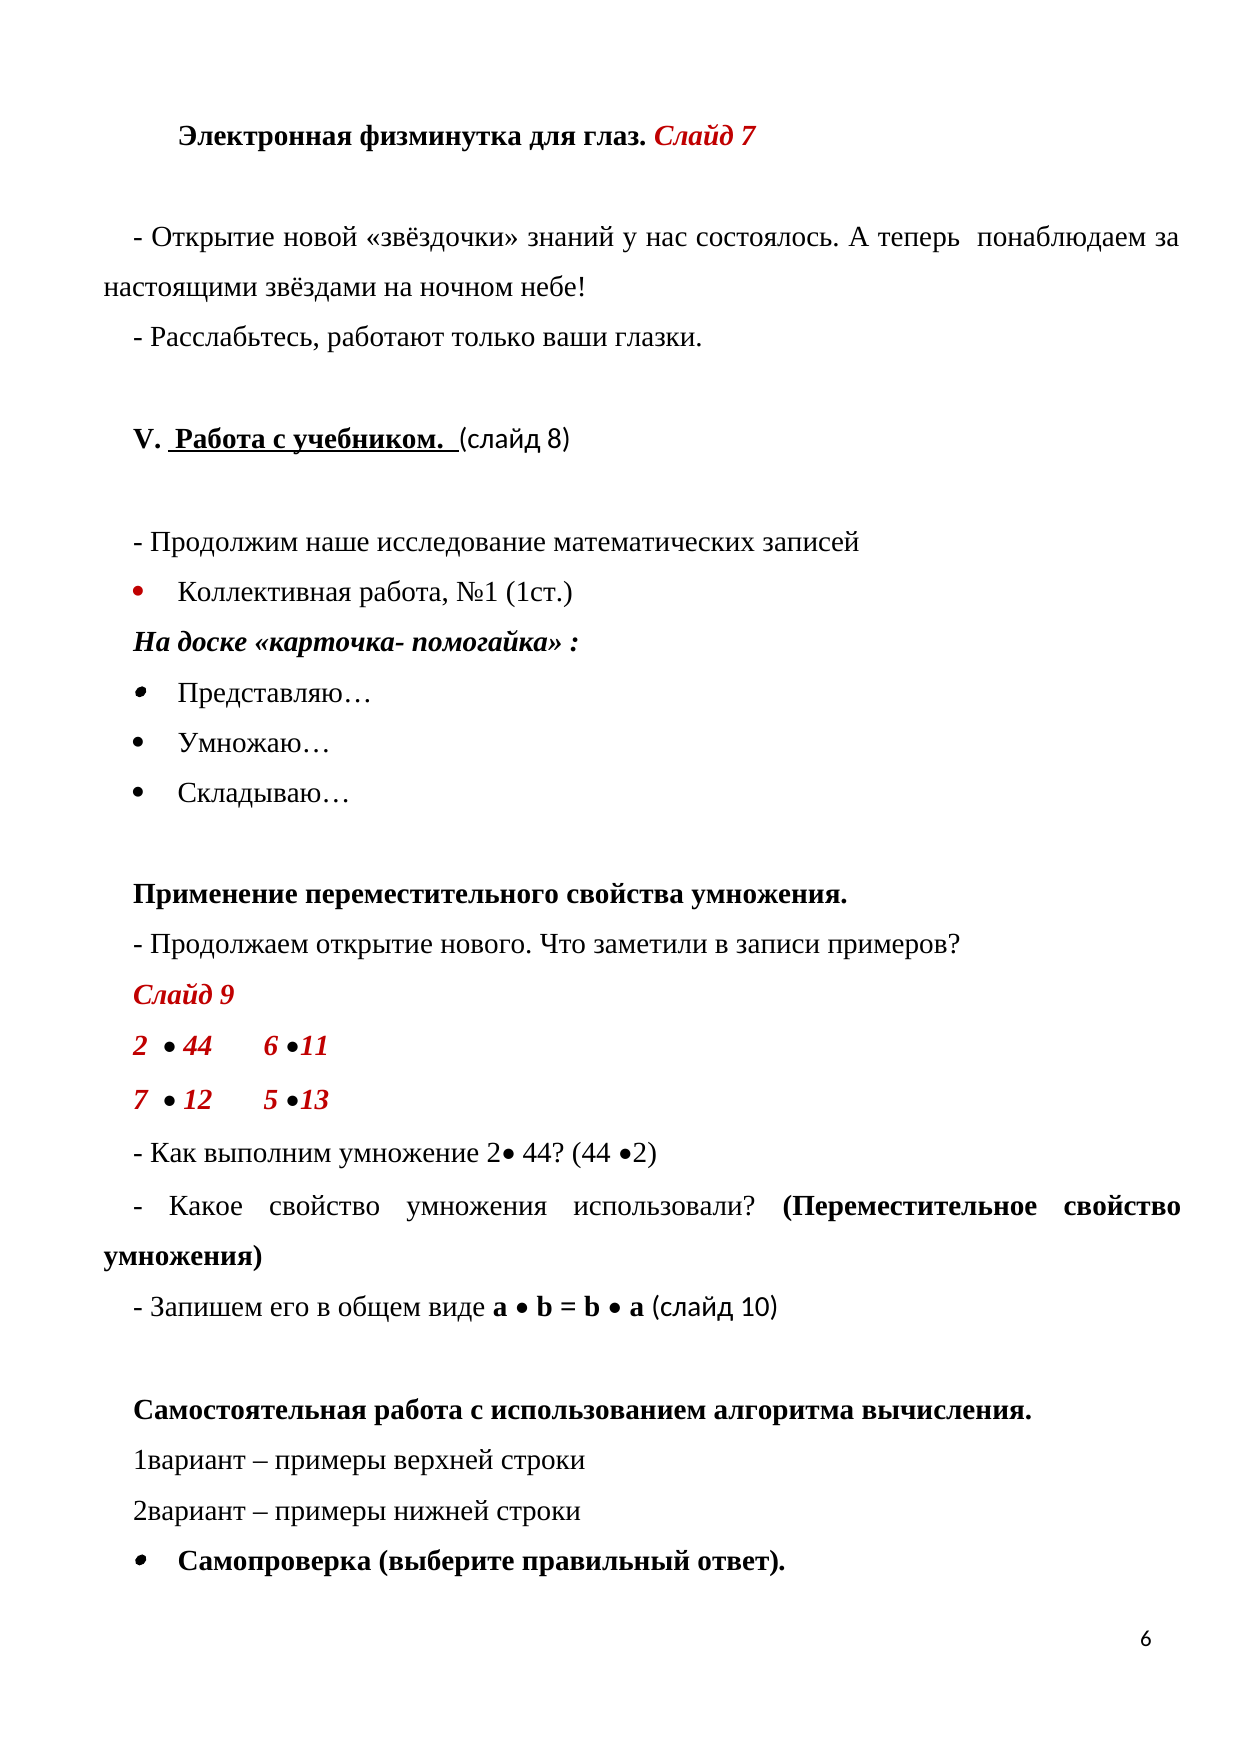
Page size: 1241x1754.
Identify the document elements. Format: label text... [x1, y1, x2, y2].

text Применение переместительного свойства умножения. [103, 876, 1181, 910]
text 7 • 12 5 •13 [103, 1081, 1181, 1116]
list Самопроверка (выберите правильный ответ). [103, 1543, 1181, 1577]
text Слайд 9 [103, 977, 1181, 1011]
list Умножаю… [103, 725, 1181, 759]
text - Продолжаем открытие нового. Что заметили в записи примеров? [103, 927, 1181, 960]
text - Запишем его в общем виде а • b = b • а (слайд 10) [103, 1288, 1181, 1324]
text 2 • 44 6 •11 [103, 1027, 1181, 1063]
text V. Работа с учебником. (слайд 8) [103, 420, 1181, 456]
text - Как выполним умножение 2• 44? (44 •2) [103, 1134, 1181, 1170]
text Самостоятельная работа с использованием алгоритма вычисления. [103, 1392, 1181, 1426]
list Коллективная работа, №1 (1ст.) [103, 574, 1181, 608]
text На доске «карточка- помогайка» : [103, 624, 1181, 658]
list Складываю… [103, 776, 1181, 809]
text 1вариант – примеры верхней строки [103, 1442, 1181, 1476]
text - Какое свойство умножения использовали? (Переместительное свойство умножения) [103, 1188, 1181, 1271]
list Представляю… [103, 675, 1181, 708]
text - Открытие новой «звёздочки» знаний у нас состоялось. А теперь понаблюдаем за настоящими звёздами на ночном небе! [103, 219, 1181, 303]
text 2вариант – примеры нижней строки [103, 1493, 1181, 1526]
text - Продолжим наше исследование математических записей [103, 524, 1181, 557]
text - Расслабьтесь, работают только ваши глазки. [103, 319, 1181, 353]
text Электронная физминутка для глаз. Слайд 7 [103, 118, 1181, 152]
